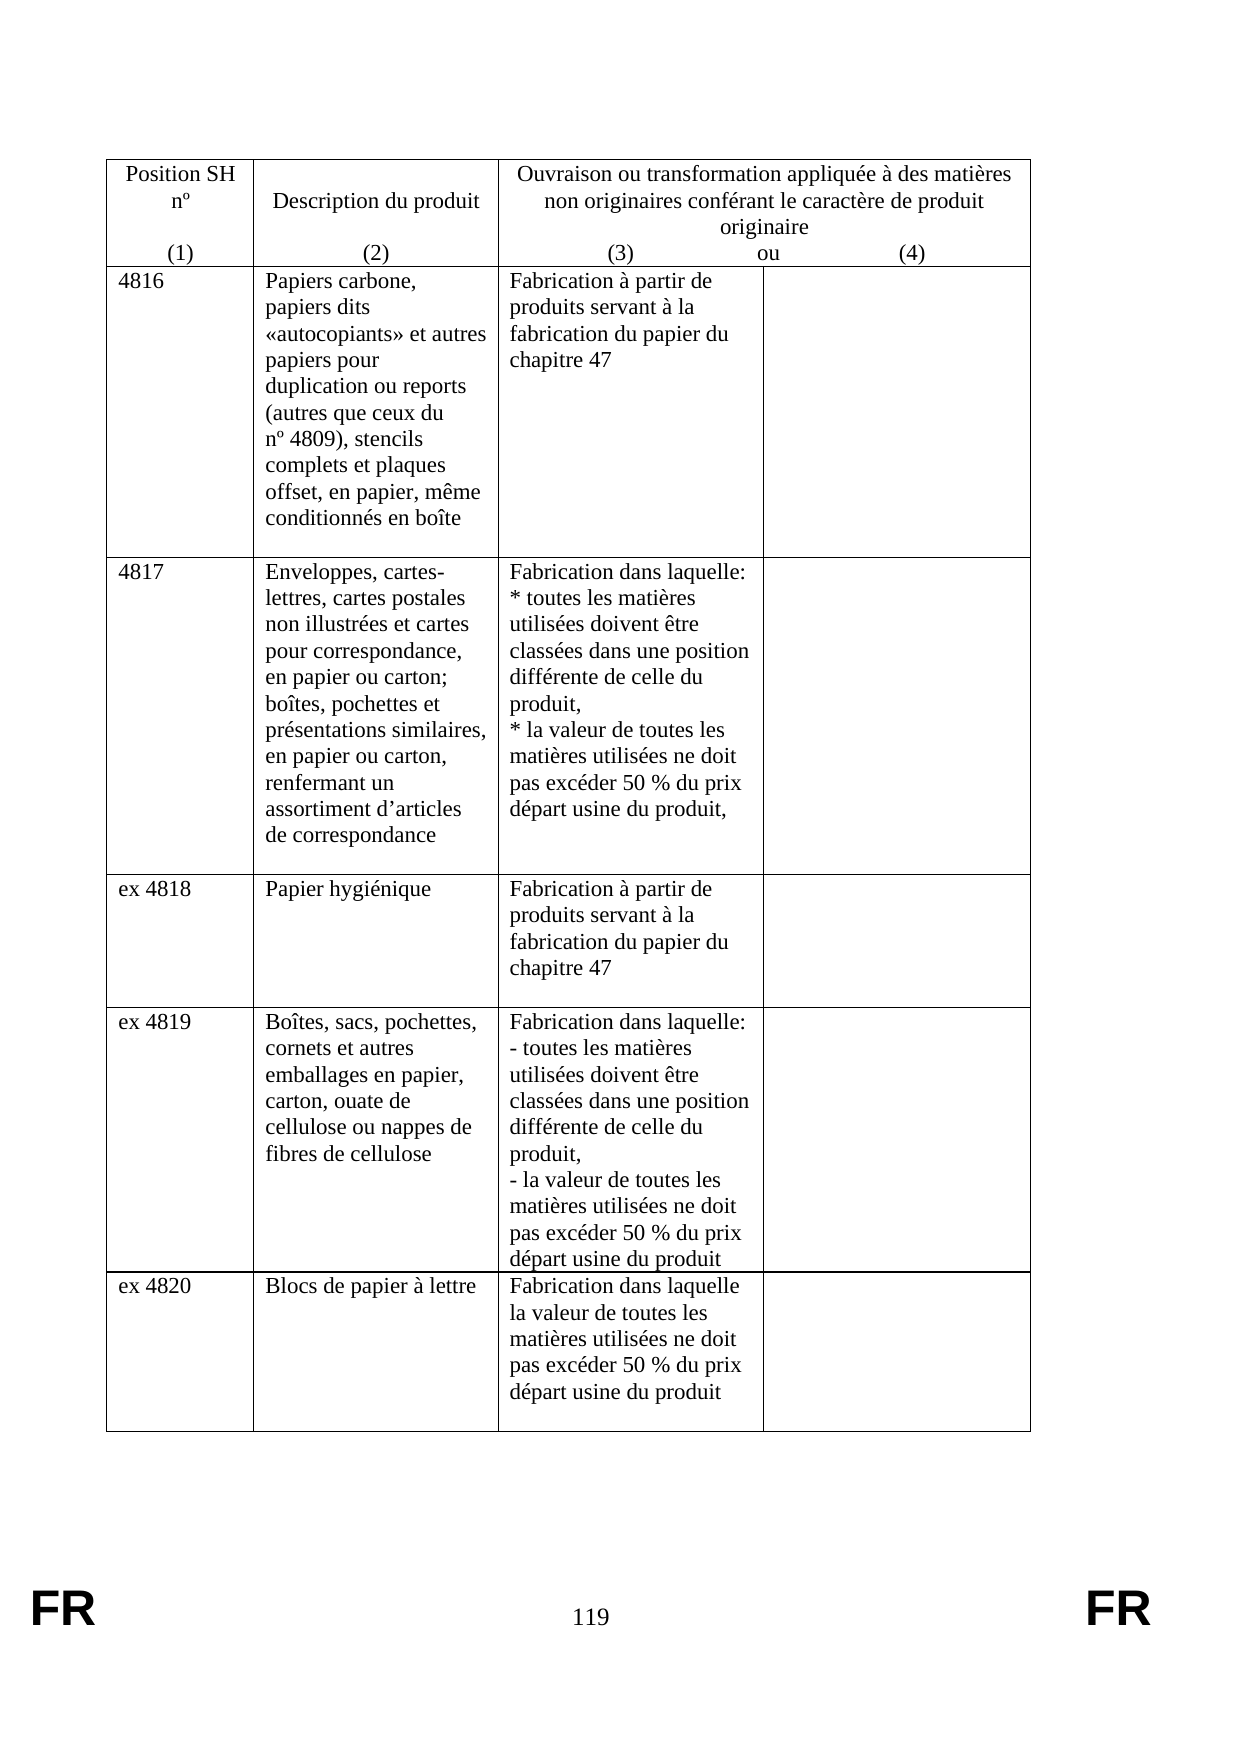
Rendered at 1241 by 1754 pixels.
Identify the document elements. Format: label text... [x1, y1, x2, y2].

table_cell Boîtes, sacs, pochettes, cornets et autres emballages en papier, carton, ouate de cellulose ou nappes de fibres de cellulose [254, 1008, 498, 1271]
table_cell [764, 875, 1030, 1007]
table_header Position SH nº [107, 160, 253, 239]
table_cell 4817 [107, 558, 253, 874]
table_cell Fabrication à partir de produits servant à la fabrication du papier du chapitre 47 [499, 267, 763, 557]
table_cell (1) [107, 240, 253, 266]
table_cell 4816 [107, 267, 253, 557]
table_header Ouvraison ou transformation appliquée à des matières non originaires conférant le caractère de produit originaire [499, 160, 1030, 239]
table_cell [764, 267, 1030, 557]
table_cell Fabrication à partir de produits servant à la fabrication du papier du chapitre 47 [499, 875, 763, 1007]
table_cell Fabrication dans laquelle: * toutes les matières utilisées doivent être classées dans une position différente de celle du produit, * la valeur de toutes les matières utilisées ne doit pas excéder 50 % du prix départ usine du produit, [499, 558, 763, 874]
table_cell Papier hygiénique [254, 875, 498, 1007]
table_cell Fabrication dans laquelle la valeur de toutes les matières utilisées ne doit pas excéder 50 % du prix départ usine du produit [499, 1273, 763, 1431]
table_cell Fabrication dans laquelle: - toutes les matières utilisées doivent être classées dans une position différente de celle du produit, - la valeur de toutes les matières utilisées ne doit pas excéder 50 % du prix départ usine du produit [499, 1008, 763, 1271]
table_cell Enveloppes, cartes-lettres, cartes postales non illustrées et cartes pour correspondance, en papier ou carton; boîtes, pochettes et présentations similaires, en papier ou carton, renfermant un assortiment d’articles de correspondance [254, 558, 498, 874]
table_cell ou [743, 240, 793, 266]
table_cell [764, 1008, 1030, 1271]
table_cell [764, 558, 1030, 874]
table_cell Papiers carbone, papiers dits «autocopiants» et autres papiers pour duplication ou reports (autres que ceux du nº 4809), stencils complets et plaques offset, en papier, même conditionnés en boîte [254, 267, 498, 557]
table_cell ex 4819 [107, 1008, 253, 1271]
table_cell (4) [793, 240, 1030, 266]
table_cell ex 4818 [107, 875, 253, 1007]
table_cell (2) [254, 240, 498, 266]
table_header Description du produit [254, 160, 498, 239]
table_cell Blocs de papier à lettre [254, 1273, 498, 1431]
table_cell [764, 1273, 1030, 1431]
table_cell (3) [499, 240, 743, 266]
table_cell ex 4820 [107, 1273, 253, 1431]
